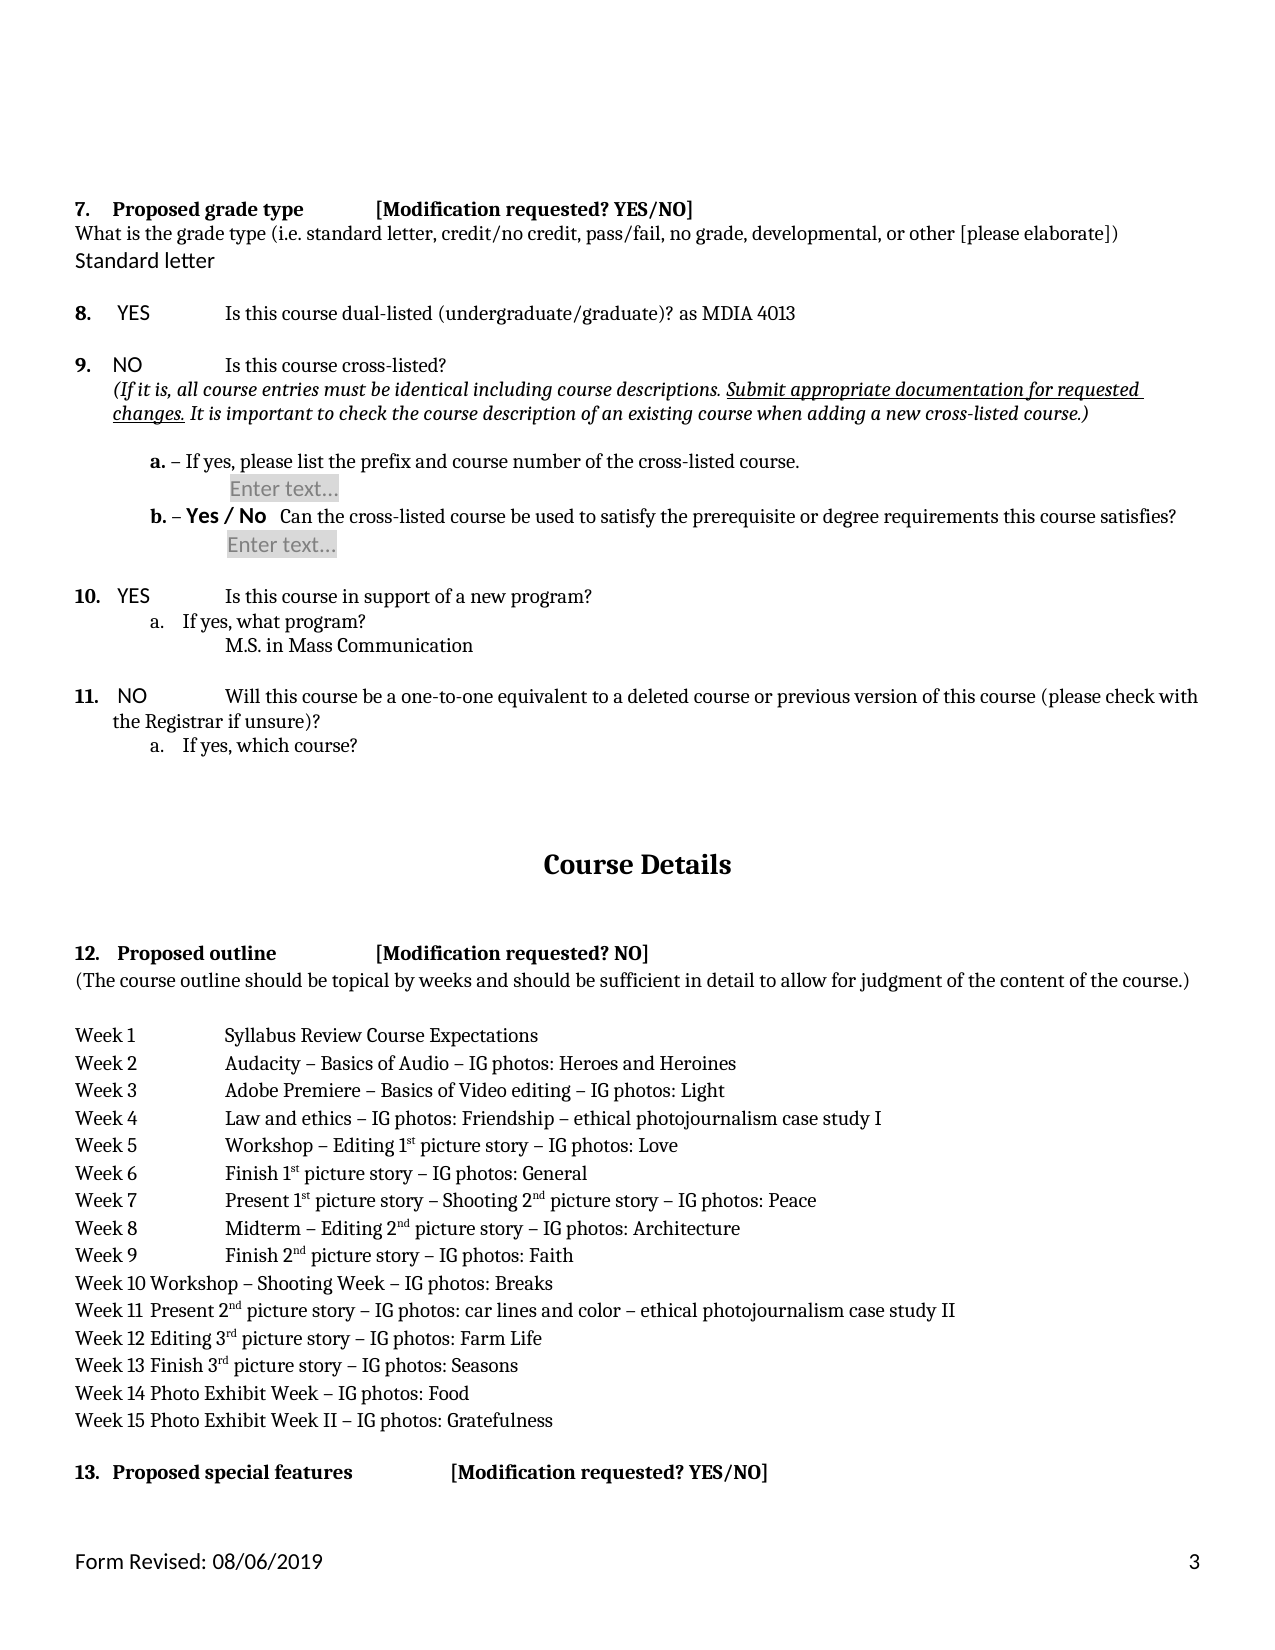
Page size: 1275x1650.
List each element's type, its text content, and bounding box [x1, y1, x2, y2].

text Week 8 Midterm – Editing 2nd picture story – IG photos: Architecture [75, 1216, 1200, 1240]
text Week 1 Syllabus Review Course Expectations Week 2 Audacity – Basics of Audio – IG photos: Heroes and Heroines [75, 1024, 1200, 1075]
text Week 14 Photo Exhibit Week – IG photos: Food [75, 1381, 1200, 1405]
list Proposed outline [Modification requested? NO] [75, 941, 1200, 965]
list Is this course dual-listed (undergraduate/graduate)? as MDIA 4013 [75, 298, 1200, 326]
list Will this course be a one-to-one equivalent to a deleted course or previous version of this course (please check with the Registrar if unsure)? [75, 682, 1200, 733]
text a. If yes, what program? [150, 610, 1200, 634]
list a. – If yes, please list the prefix and course number of the cross-listed course. [150, 450, 1200, 474]
text Week 7 Present 1st picture story – Shooting 2nd picture story – IG photos: Peace [75, 1189, 1200, 1213]
text Week 12 Editing 3rd picture story – IG photos: Farm Life [75, 1326, 1200, 1350]
text Week 15 Photo Exhibit Week II – IG photos: Gratefulness [75, 1409, 1200, 1433]
text Week 13 Finish 3rd picture story – IG photos: Seasons [75, 1354, 1200, 1378]
list Is this course in support of a new program? [75, 582, 1200, 610]
text What is the grade type (i.e. standard letter, credit/no credit, pass/fail, no grade, developmental, or other [please elaborate]) [75, 222, 1200, 246]
text a. If yes, which course? [150, 733, 1200, 757]
list Proposed grade type [Modification requested? YES/NO] [75, 198, 1200, 222]
list Proposed special features [Modification requested? YES/NO] [75, 1460, 1200, 1484]
text (The course outline should be topical by weeks and should be sufficient in detail to allow for judgment of the content of the course.) [75, 969, 1200, 993]
text Week 4 Law and ethics – IG photos: Friendship – ethical photojournalism case study I [75, 1106, 1200, 1130]
text Week 9 Finish 2nd picture story – IG photos: Faith [75, 1244, 1200, 1268]
text Week 5 Workshop – Editing 1st picture story – IG photos: Love [75, 1134, 1200, 1158]
text Week 10 Workshop – Shooting Week – IG photos: Breaks [75, 1271, 1200, 1295]
text (If it is, all course entries must be identical including course descriptions. Submit appropriate documentation for requested changes. It is important to check the course description of an existing course when adding a new cross-listed course.) [112, 378, 1200, 426]
text Week 3 Adobe Premiere – Basics of Video editing – IG photos: Light [75, 1079, 1200, 1103]
text Week 6 Finish 1st picture story – IG photos: General [75, 1161, 1200, 1185]
list NO Is this course cross-listed? [75, 350, 1200, 378]
list b. – Can the cross-listed course be used to satisfy the prerequisite or degree requirements this course satisfies? [112, 502, 1200, 530]
text Week 11 Present 2nd picture story – IG photos: car lines and color – ethical photojournalism case study II [75, 1299, 1200, 1323]
text Course Details [75, 848, 1200, 882]
